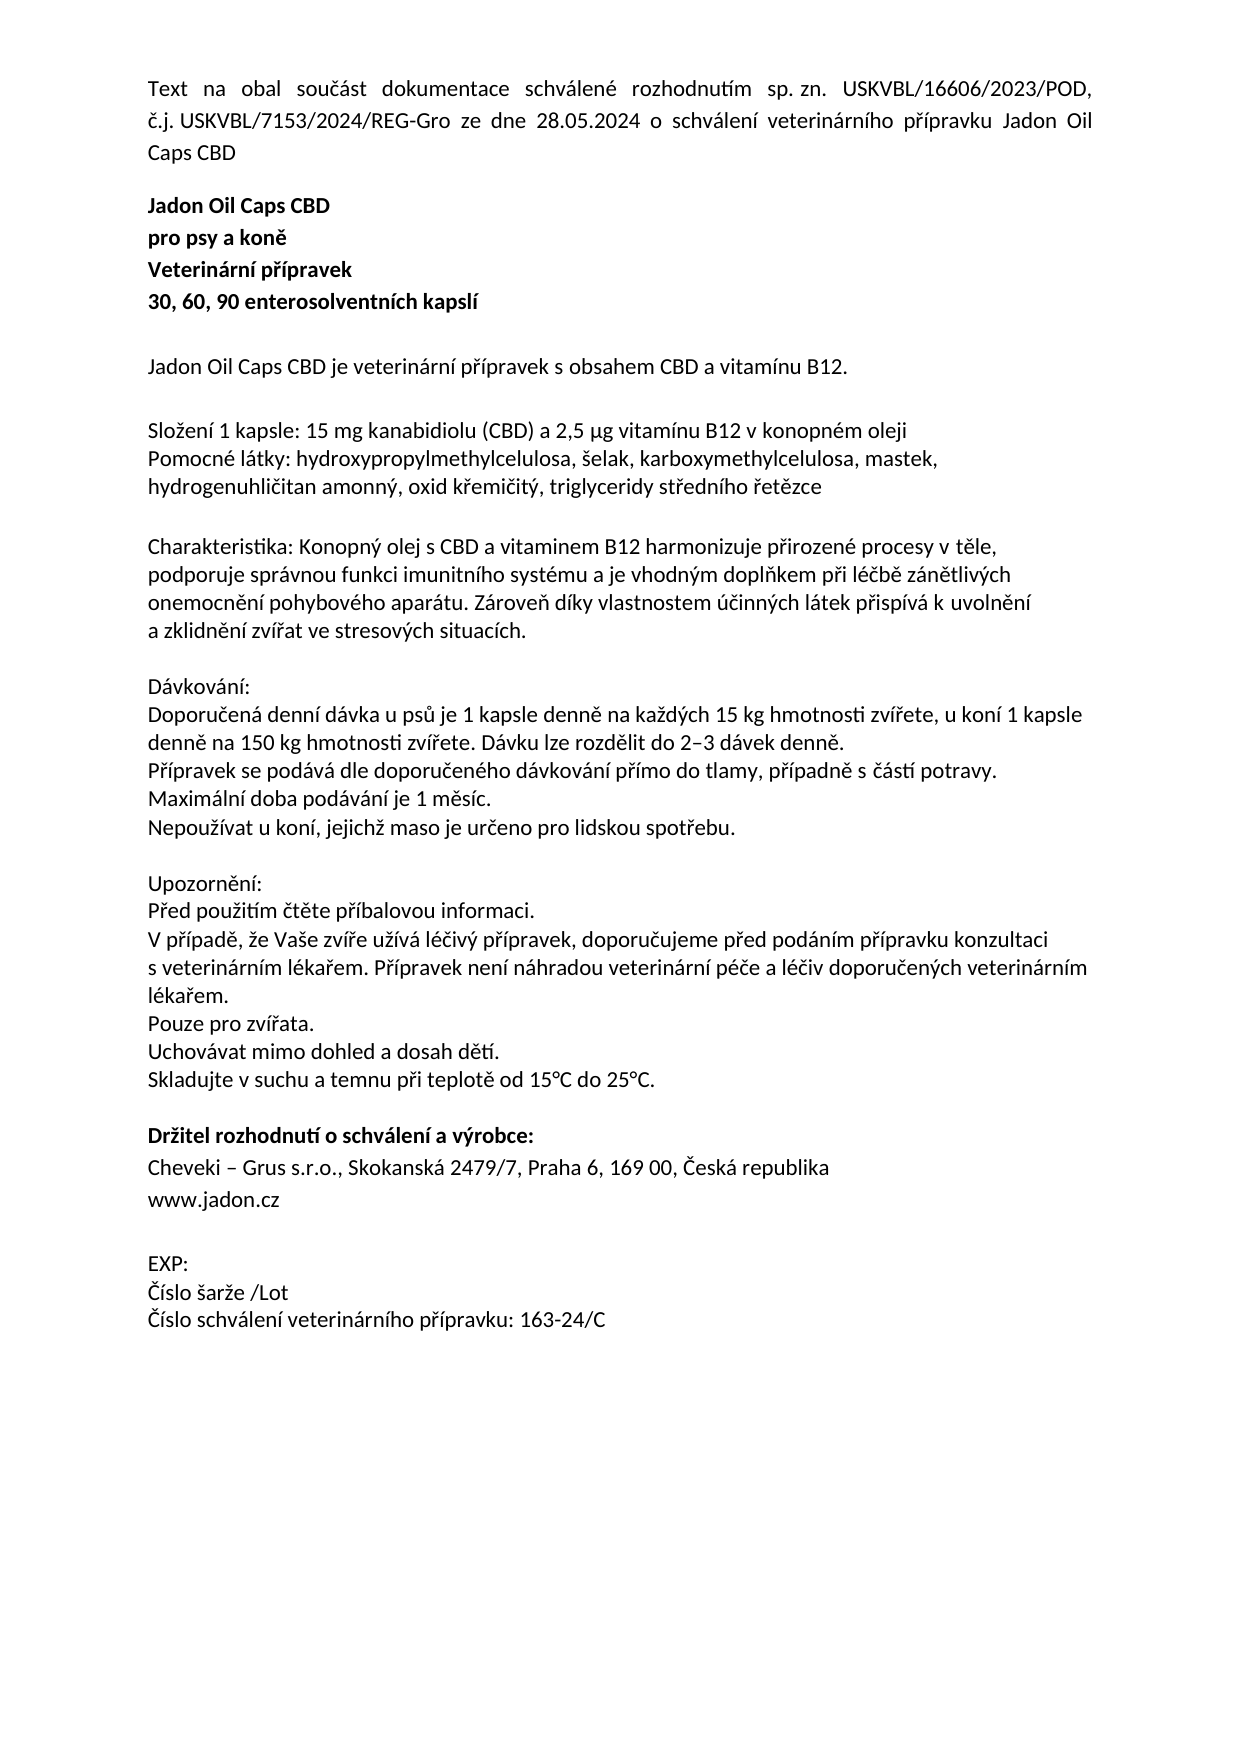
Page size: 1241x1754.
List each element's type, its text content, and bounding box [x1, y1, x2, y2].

text Jadon Oil Caps CBD [148, 191, 1093, 219]
text Držitel rozhodnutí o schválení a výrobce: [148, 1121, 1093, 1149]
text pro psy a koně [148, 223, 1093, 251]
text Skladujte v suchu a temnu při teplotě od 15°C do 25°C. [148, 1065, 1093, 1093]
text Dávkování: [148, 672, 1093, 701]
text 30, 60, 90 enterosolventních kapslí [148, 287, 1093, 315]
text Nepoužívat u koní, jejichž maso je určeno pro lidskou spotřebu. [148, 813, 1093, 841]
text Uchovávat mimo dohled a dosah dětí. [148, 1037, 1093, 1065]
text Charakteristika: Konopný olej s CBD a vitaminem B12 harmonizuje přirozené procesy v těle, podporuje správnou funkci imunitního systému a je vhodným doplňkem při léčbě zánětlivých onemocnění pohybového aparátu. Zároveň díky vlastnostem účinných látek přispívá k uvolnění a zklidnění zvířat ve stresových situacích. [148, 532, 1093, 644]
text Číslo schválení veterinárního přípravku: 163-24/C [148, 1306, 1093, 1334]
text Veterinární přípravek [148, 255, 1093, 283]
text Upozornění: [148, 869, 1093, 897]
text www.jadon.cz [148, 1185, 1093, 1213]
text Pouze pro zvířata. [148, 1009, 1093, 1037]
text Pomocné látky: hydroxypropylmethylcelulosa, šelak, karboxymethylcelulosa, mastek, hydrogenuhličitan amonný, oxid křemičitý, triglyceridy středního řetězce [148, 444, 1093, 500]
text Číslo šarže /Lot [148, 1278, 1093, 1306]
text V případě, že Vaše zvíře užívá léčivý přípravek, doporučujeme před podáním přípravku konzultaci s veterinárním lékařem. Přípravek není náhradou veterinární péče a léčiv doporučených veterinárním lékařem. [148, 925, 1093, 1009]
text Doporučená denní dávka u psů je 1 kapsle denně na každých 15 kg hmotnosti zvířete, u koní 1 kapsle denně na 150 kg hmotnosti zvířete. Dávku lze rozdělit do 2–3 dávek denně. [148, 701, 1093, 757]
text Složení 1 kapsle: 15 mg kanabidiolu (CBD) a 2,5 µg vitamínu B12 v konopném oleji [148, 416, 1093, 444]
text Maximální doba podávání je 1 měsíc. [148, 784, 1093, 813]
text Přípravek se podává dle doporučeného dávkování přímo do tlamy, případně s částí potravy. [148, 757, 1093, 784]
text Cheveki – Grus s.r.o., Skokanská 2479/7, Praha 6, 169 00, Česká republika [148, 1153, 1093, 1181]
text Před použitím čtěte příbalovou informaci. [148, 897, 1093, 925]
text Jadon Oil Caps CBD je veterinární přípravek s obsahem CBD a vitamínu B12. [148, 352, 1093, 380]
text EXP: [148, 1249, 1093, 1278]
